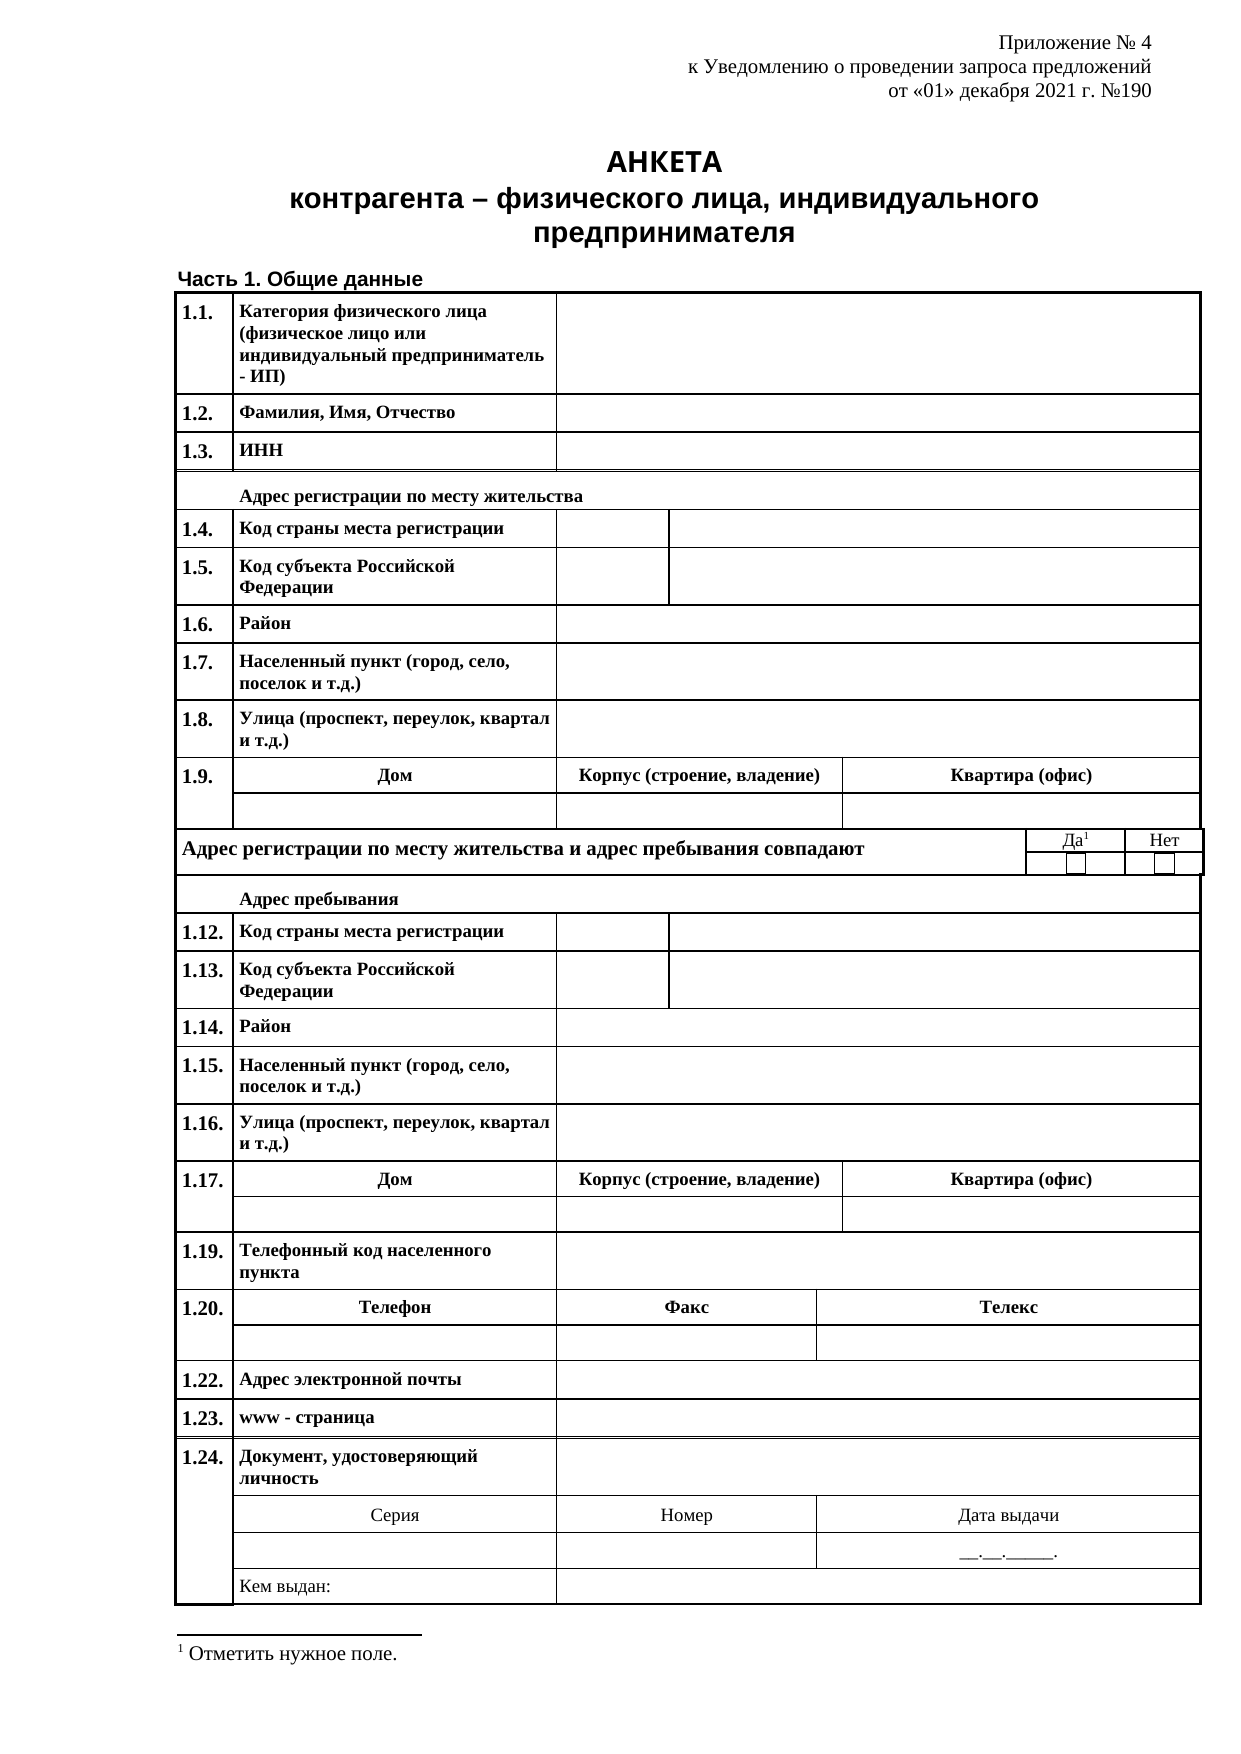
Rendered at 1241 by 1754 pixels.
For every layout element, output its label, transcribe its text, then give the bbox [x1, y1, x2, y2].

table_cell [177, 606, 232, 642]
table_cell Адрес электронной почты [234, 1361, 556, 1398]
table_cell [557, 794, 842, 828]
table_cell [234, 794, 556, 828]
table_cell [557, 1400, 1199, 1436]
table_cell Адрес регистрации по месту жительства и адрес пребывания совпадают [177, 830, 1025, 874]
table_cell __.__._____. [817, 1533, 1199, 1567]
table_cell [557, 914, 668, 950]
table_cell [557, 1439, 1199, 1495]
table_cell Район [234, 606, 556, 642]
table_cell [1067, 854, 1085, 873]
table_cell [177, 1047, 232, 1103]
table_cell [177, 1009, 232, 1046]
table_header [177, 294, 232, 393]
table_cell Адрес пребывания [233, 876, 557, 912]
table_cell Факс [557, 1290, 816, 1324]
table_cell Дом [234, 1162, 556, 1196]
table_cell Квартира (офис) [843, 1162, 1199, 1196]
table_cell Район [234, 1009, 556, 1046]
table_cell [843, 794, 1199, 828]
table_cell [557, 395, 1199, 431]
table_cell [557, 548, 668, 604]
table_cell [177, 1400, 232, 1436]
table_cell [177, 952, 232, 1007]
table_cell [557, 876, 1199, 912]
table_cell [557, 952, 668, 1007]
table_cell Фамилия, Имя, Отчество [234, 395, 556, 431]
text контрагента – физического лица, индивидуального предпринимателя [177, 181, 1152, 248]
table_cell [557, 701, 1199, 757]
table_cell [557, 606, 1199, 642]
table_cell Улица (проспект, переулок, квартал и т.д.) [234, 701, 556, 757]
table_cell Нет [1126, 830, 1202, 851]
text Часть 1. Общие данные [177, 267, 1152, 291]
table_cell [670, 510, 1199, 547]
table_cell [177, 701, 232, 757]
table_cell Код страны места регистрации [234, 510, 556, 547]
table_cell Населенный пункт (город, село, поселок и т.д.) [234, 1047, 556, 1103]
table_cell [1155, 854, 1174, 873]
table_cell Код страны места регистрации [234, 914, 556, 950]
table_cell [234, 1533, 556, 1567]
table_cell [557, 1233, 1199, 1288]
table_cell [177, 914, 232, 950]
table_cell [1175, 853, 1202, 874]
table_cell [177, 644, 232, 699]
table_cell [557, 1533, 816, 1567]
table_cell Номер [557, 1496, 816, 1532]
table_cell [177, 1162, 232, 1231]
table_cell [557, 1009, 1199, 1046]
table_cell [177, 758, 232, 828]
table_cell Код субъекта Российской Федерации [234, 548, 556, 604]
table_cell [557, 1047, 1199, 1103]
table_cell ИНН [234, 433, 556, 469]
table_cell Да [1027, 830, 1124, 851]
table_cell Документ, удостоверяющий личность [234, 1439, 556, 1495]
table_cell [557, 1105, 1199, 1160]
table_cell [177, 1233, 232, 1288]
table_cell Улица (проспект, переулок, квартал и т.д.) [234, 1105, 556, 1160]
table_cell [557, 644, 1199, 699]
table_cell Телефонный код населенного пункта [234, 1233, 556, 1288]
table_cell [557, 1326, 816, 1360]
table_cell [177, 548, 232, 604]
table_cell [557, 1197, 842, 1231]
table_cell [557, 1569, 1199, 1603]
table_cell [177, 1290, 232, 1360]
table_cell Корпус (строение, владение) [557, 1162, 842, 1196]
table_cell [177, 472, 233, 509]
table_cell Код субъекта Российской Федерации [234, 952, 556, 1007]
table_cell Дата выдачи [817, 1496, 1199, 1532]
text Приложение № 4 [177, 29, 1152, 54]
text от «01» декабря 2021 г. №190 [177, 78, 1152, 102]
table_cell [557, 510, 668, 547]
table_cell Дом [234, 758, 556, 792]
table_cell Телефон [234, 1290, 556, 1324]
table_cell [177, 433, 232, 469]
table_cell [1086, 853, 1124, 874]
table_cell www - страница [234, 1400, 556, 1436]
table_cell [177, 876, 233, 912]
table_cell Населенный пункт (город, село, поселок и т.д.) [234, 644, 556, 699]
table_header Категория физического лица (физическое лицо или индивидуальный предприниматель - ИП) [234, 294, 556, 393]
table_cell [817, 1326, 1199, 1360]
table_cell Серия [234, 1496, 556, 1532]
table_cell [670, 914, 1199, 950]
table_header [557, 294, 1199, 393]
table_cell [670, 952, 1199, 1007]
table_cell [1126, 853, 1154, 874]
table_cell [234, 1326, 556, 1360]
table_cell Квартира (офис) [843, 758, 1199, 792]
table_cell [234, 1197, 556, 1231]
table_cell [177, 1439, 232, 1603]
table_cell [177, 510, 232, 547]
table_cell [843, 1197, 1199, 1231]
table_cell [670, 548, 1199, 604]
table_cell Телекс [817, 1290, 1199, 1324]
table_cell Кем выдан: [234, 1569, 556, 1603]
text к Уведомлению о проведении запроса предложений [177, 54, 1152, 78]
table_cell Корпус (строение, владение) [557, 758, 842, 792]
table_cell [177, 1105, 232, 1160]
table_cell [177, 395, 232, 431]
table_cell Адрес регистрации по месту жительства [233, 472, 1199, 509]
table_cell [177, 1361, 232, 1398]
text АНКЕТА [177, 141, 1152, 181]
table_cell [557, 433, 1199, 469]
table_cell [1027, 853, 1066, 874]
table_cell [557, 1361, 1199, 1398]
